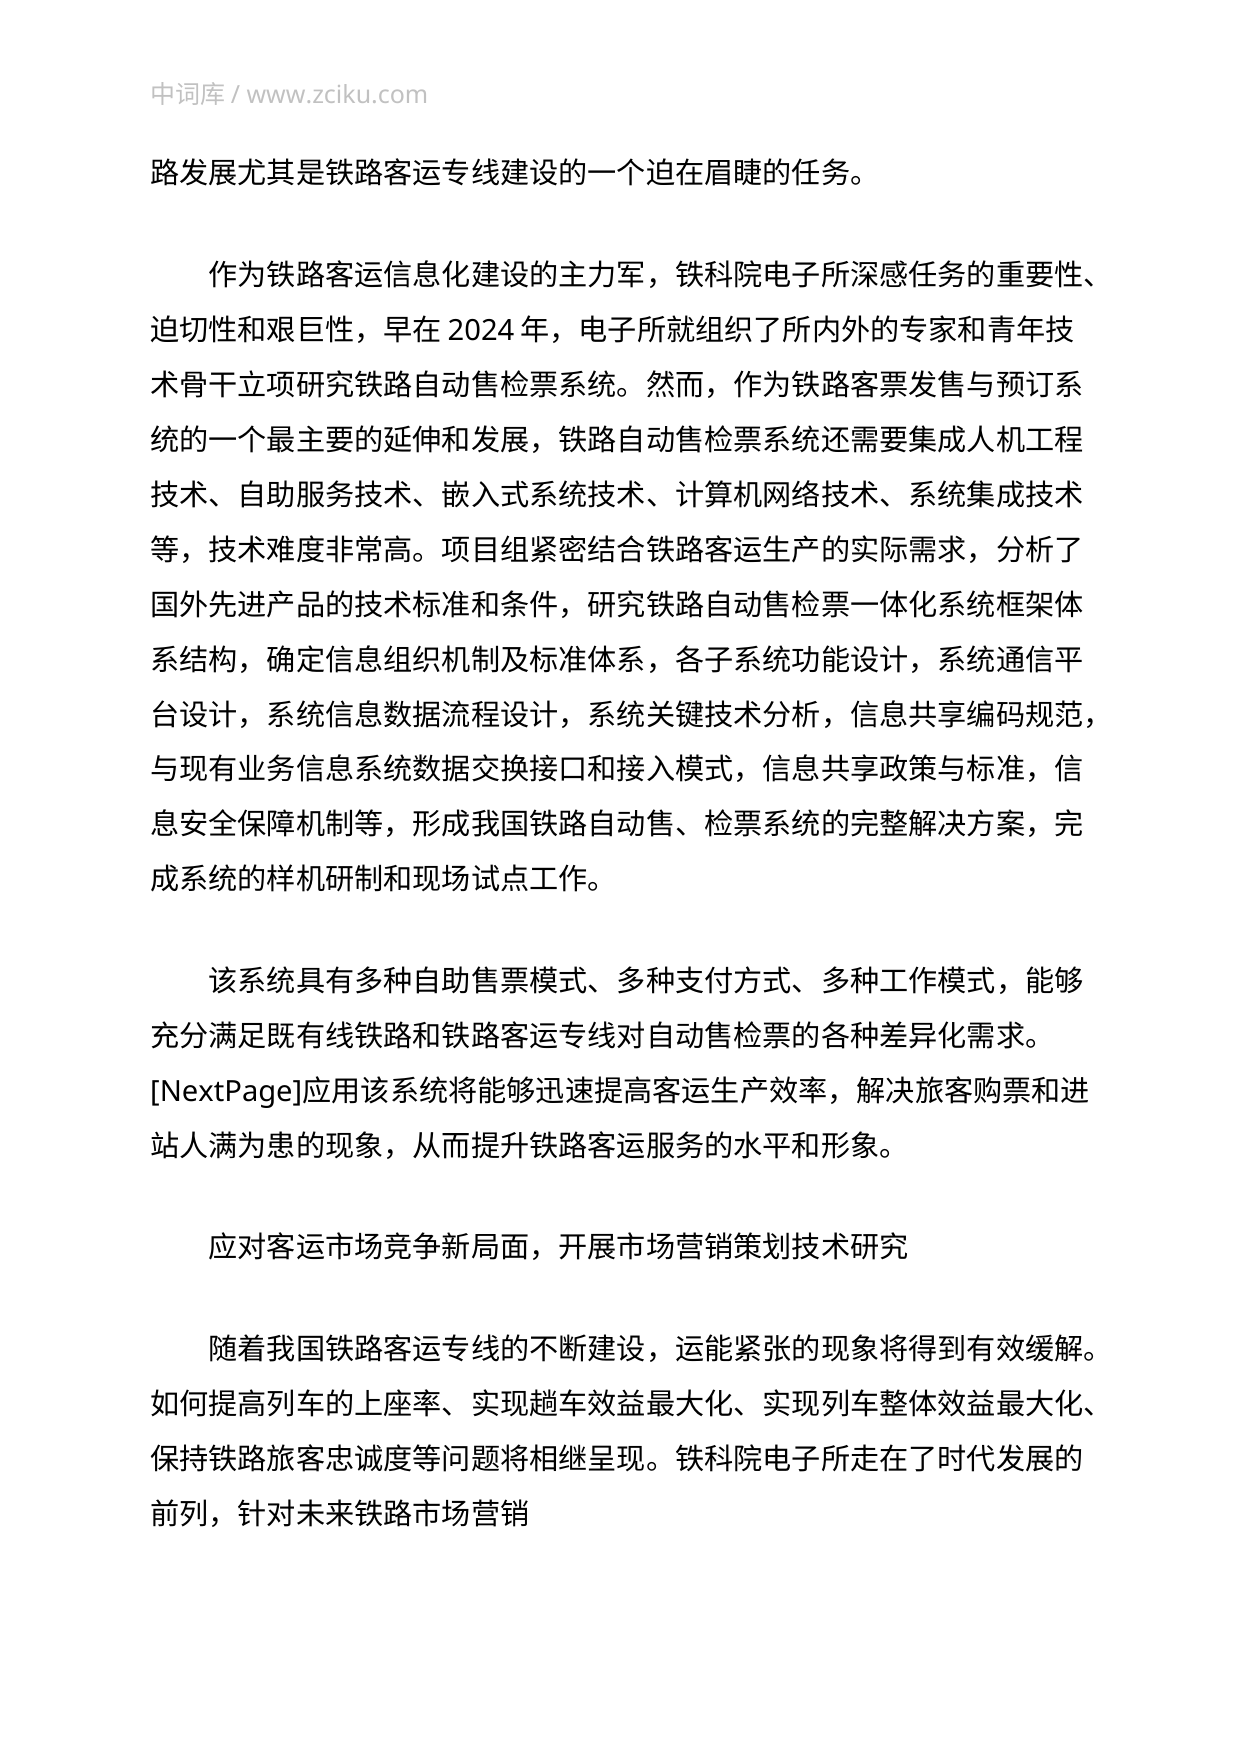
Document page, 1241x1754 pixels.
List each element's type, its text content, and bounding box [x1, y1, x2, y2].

text 应对客运市场竞争新局面，开展市场营销策划技术研究 [150, 1224, 1090, 1266]
text 该系统具有多种自助售票模式、多种支付方式、多种工作模式，能够充分满足既有线铁路和铁路客运专线对自动售检票的各种差异化需求。[NextPage]应用该系统将能够迅速提高客运生产效率，解决旅客购票和进站人满为患的现象，从而提升铁路客运服务的水平和形象。 [150, 957, 1090, 1164]
text 作为铁路客运信息化建设的主力军，铁科院电子所深感任务的重要性、迫切性和艰巨性，早在2024年，电子所就组织了所内外的专家和青年技术骨干立项研究铁路自动售检票系统。然而，作为铁路客票发售与预订系统的一个最主要的延伸和发展，铁路自动售检票系统还需要集成人机工程技术、自助服务技术、嵌入式系统技术、计算机网络技术、系统集成技术等，技术难度非常高。项目组紧密结合铁路客运生产的实际需求，分析了国外先进产品的技术标准和条件，研究铁路自动售检票一体化系统框架体系结构，确定信息组织机制及标准体系，各子系统功能设计，系统通信平台设计，系统信息数据流程设计，系统关键技术分析，信息共享编码规范，与现有业务信息系统数据交换接口和接入模式，信息共享政策与标准，信息安全保障机制等，形成我国铁路自动售、检票系统的完整解决方案，完成系统的样机研制和现场试点工作。 [150, 252, 1090, 898]
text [150, 150, 1090, 192]
text 随着我国铁路客运专线的不断建设，运能紧张的现象将得到有效缓解。如何提高列车的上座率、实现趟车效益最大化、实现列车整体效益最大化、保持铁路旅客忠诚度等问题将相继呈现。铁科院电子所走在了时代发展的前列，针对未来铁路市场营销 [150, 1326, 1090, 1533]
